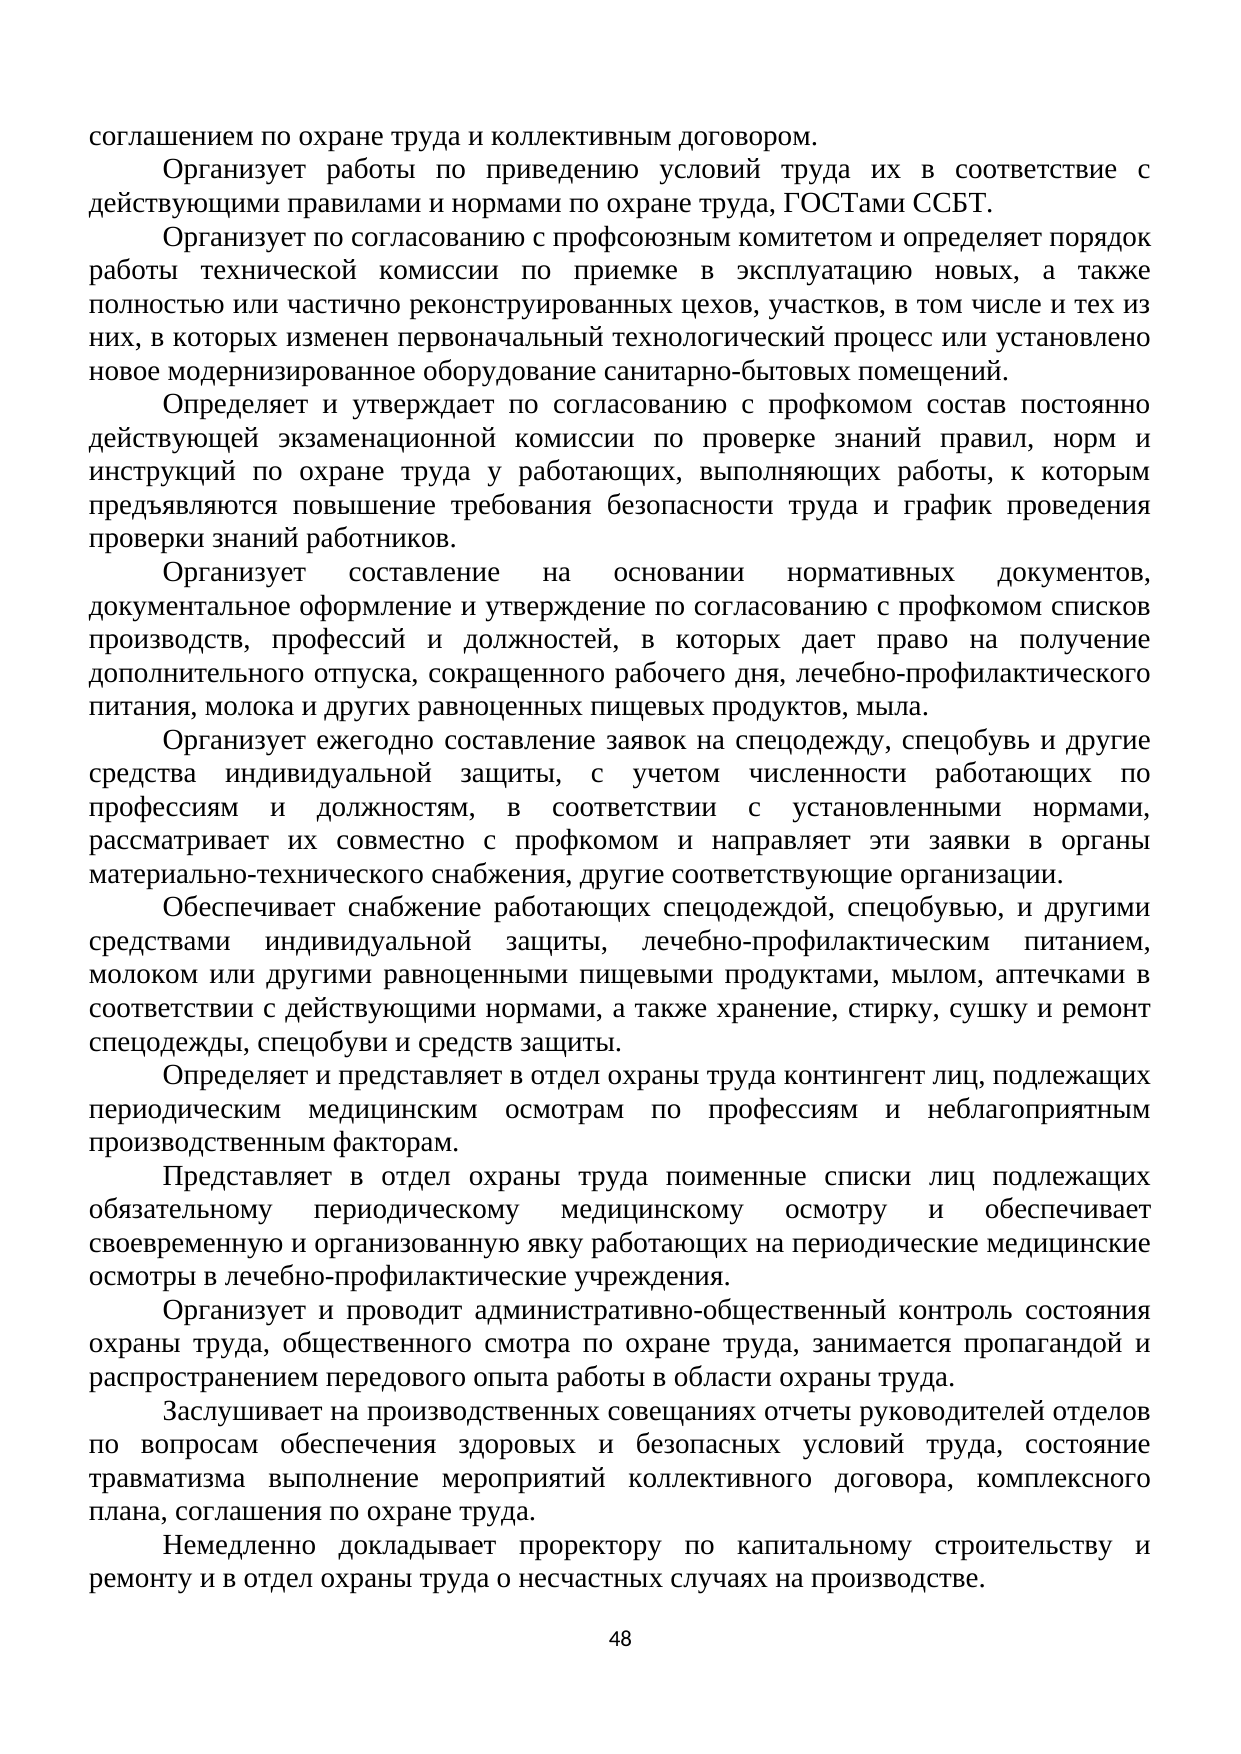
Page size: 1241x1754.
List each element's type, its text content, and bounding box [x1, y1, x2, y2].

text Заслушивает на производственных совещаниях отчеты руководителей отделов по вопросам обеспечения здоровых и безопасных условий труда, состояние травматизма выполнение мероприятий коллективного договора, комплексного плана, соглашения по охране труда. [89, 1393, 1152, 1527]
text Организует ежегодно составление заявок на спецодежду, спецобувь и другие средства индивидуальной защиты, с учетом численности работающих по профессиям и должностям, в соответствии с установленными нормами, рассматривает их совместно с профкомом и направляет эти заявки в органы материально-технического снабжения, другие соответствующие организации. [89, 722, 1152, 889]
text Определяет и утверждает по согласованию с профкомом состав постоянно действующей экзаменационной комиссии по проверке знаний правил, норм и инструкций по охране труда у работающих, выполняющих работы, к которым предъявляются повышение требования безопасности труда и график проведения проверки знаний работников. [89, 386, 1152, 554]
text Определяет и представляет в отдел охраны труда контингент лиц, подлежащих периодическим медицинским осмотрам по профессиям и неблагоприятным производственным факторам. [89, 1057, 1152, 1158]
text Немедленно докладывает проректору по капитальному строительству и ремонту и в отдел охраны труда о несчастных случаях на производстве. [89, 1527, 1152, 1594]
text Представляет в отдел охраны труда поименные списки лиц подлежащих обязательному периодическому медицинскому осмотру и обеспечивает своевременную и организованную явку работающих на периодические медицинские осмотры в лечебно-профилактические учреждения. [89, 1158, 1152, 1292]
text Организует и проводит административно-общественный контроль состояния охраны труда, общественного смотра по охране труда, занимается пропагандой и распространением передового опыта работы в области охраны труда. [89, 1292, 1152, 1393]
text Обеспечивает снабжение работающих спецодеждой, спецобувью, и другими средствами индивидуальной защиты, лечебно-профилактическим питанием, молоком или другими равноценными пищевыми продуктами, мылом, аптечками в соответствии с действующими нормами, а также хранение, стирку, сушку и ремонт спецодежды, спецобуви и средств защиты. [89, 889, 1152, 1057]
text Организует составление на основании нормативных документов, документальное оформление и утверждение по согласованию с профкомом списков производств, профессий и должностей, в которых дает право на получение дополнительного отпуска, сокращенного рабочего дня, лечебно-профилактического питания, молока и других равноценных пищевых продуктов, мыла. [89, 554, 1152, 722]
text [89, 118, 1152, 152]
text Организует по согласованию с профсоюзным комитетом и определяет порядок работы технической комиссии по приемке в эксплуатацию новых, а также полностью или частично реконструированных цехов, участков, в том числе и тех из них, в которых изменен первоначальный технологический процесс или установлено новое модернизированное оборудование санитарно-бытовых помещений. [89, 219, 1152, 386]
text Организует работы по приведению условий труда их в соответствие с действующими правилами и нормами по охране труда, ГОСТами ССБТ. [89, 152, 1152, 219]
